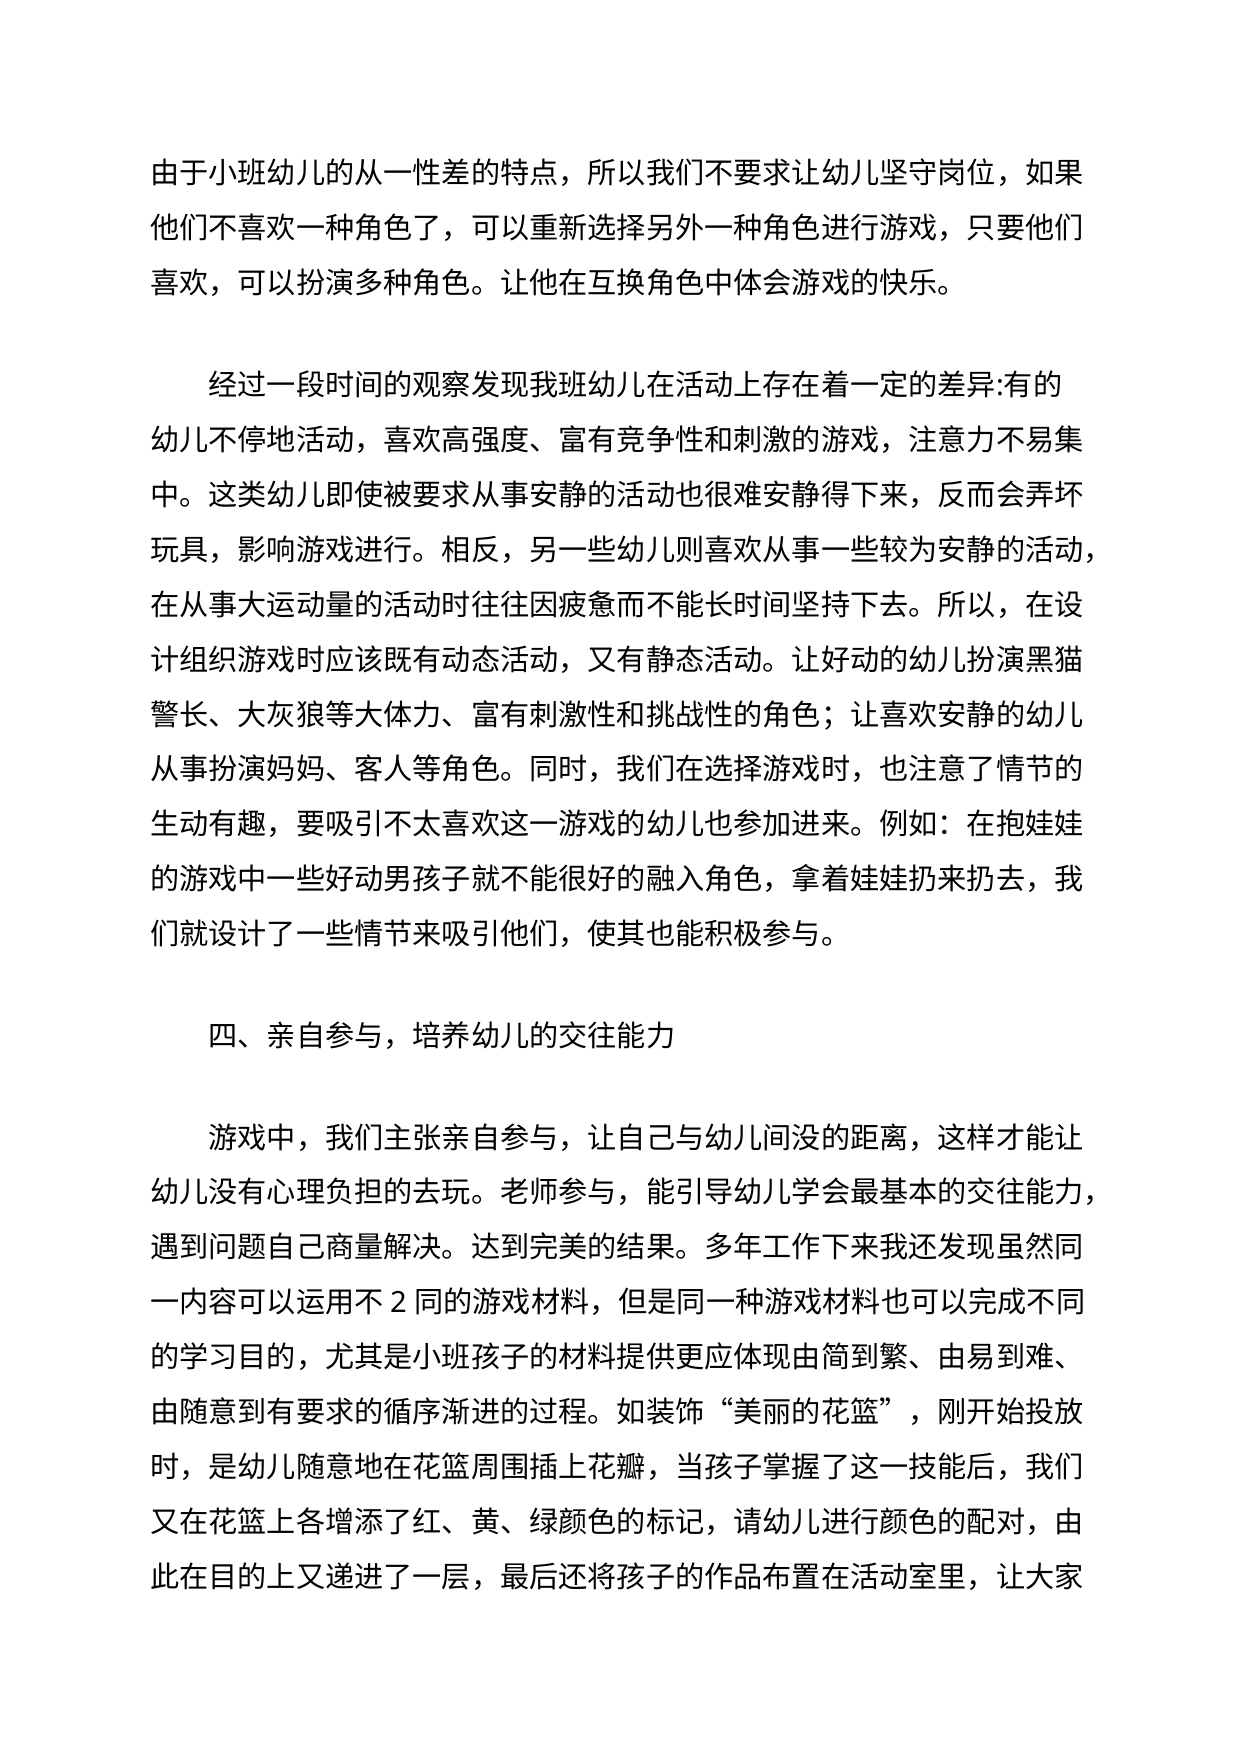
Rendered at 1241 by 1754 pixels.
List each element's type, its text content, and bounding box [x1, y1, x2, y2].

text 四、亲自参与，培养幼儿的交往能力 [150, 1012, 1090, 1055]
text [150, 1114, 1090, 1596]
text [150, 150, 1090, 302]
text 经过一段时间的观察发现我班幼儿在活动上存在着一定的差异:有的幼儿不停地活动，喜欢高强度、富有竞争性和刺激的游戏，注意力不易集中。这类幼儿即使被要求从事安静的活动也很难安静得下来，反而会弄坏玩具，影响游戏进行。相反，另一些幼儿则喜欢从事一些较为安静的活动，在从事大运动量的活动时往往因疲惫而不能长时间坚持下去。所以，在设计组织游戏时应该既有动态活动，又有静态活动。让好动的幼儿扮演黑猫警长、大灰狼等大体力、富有刺激性和挑战性的角色；让喜欢安静的幼儿从事扮演妈妈、客人等角色。同时，我们在选择游戏时，也注意了情节的生动有趣，要吸引不太喜欢这一游戏的幼儿也参加进来。例如：在抱娃娃的游戏中一些好动男孩子就不能很好的融入角色，拿着娃娃扔来扔去，我们就设计了一些情节来吸引他们，使其也能积极参与。 [150, 362, 1090, 953]
